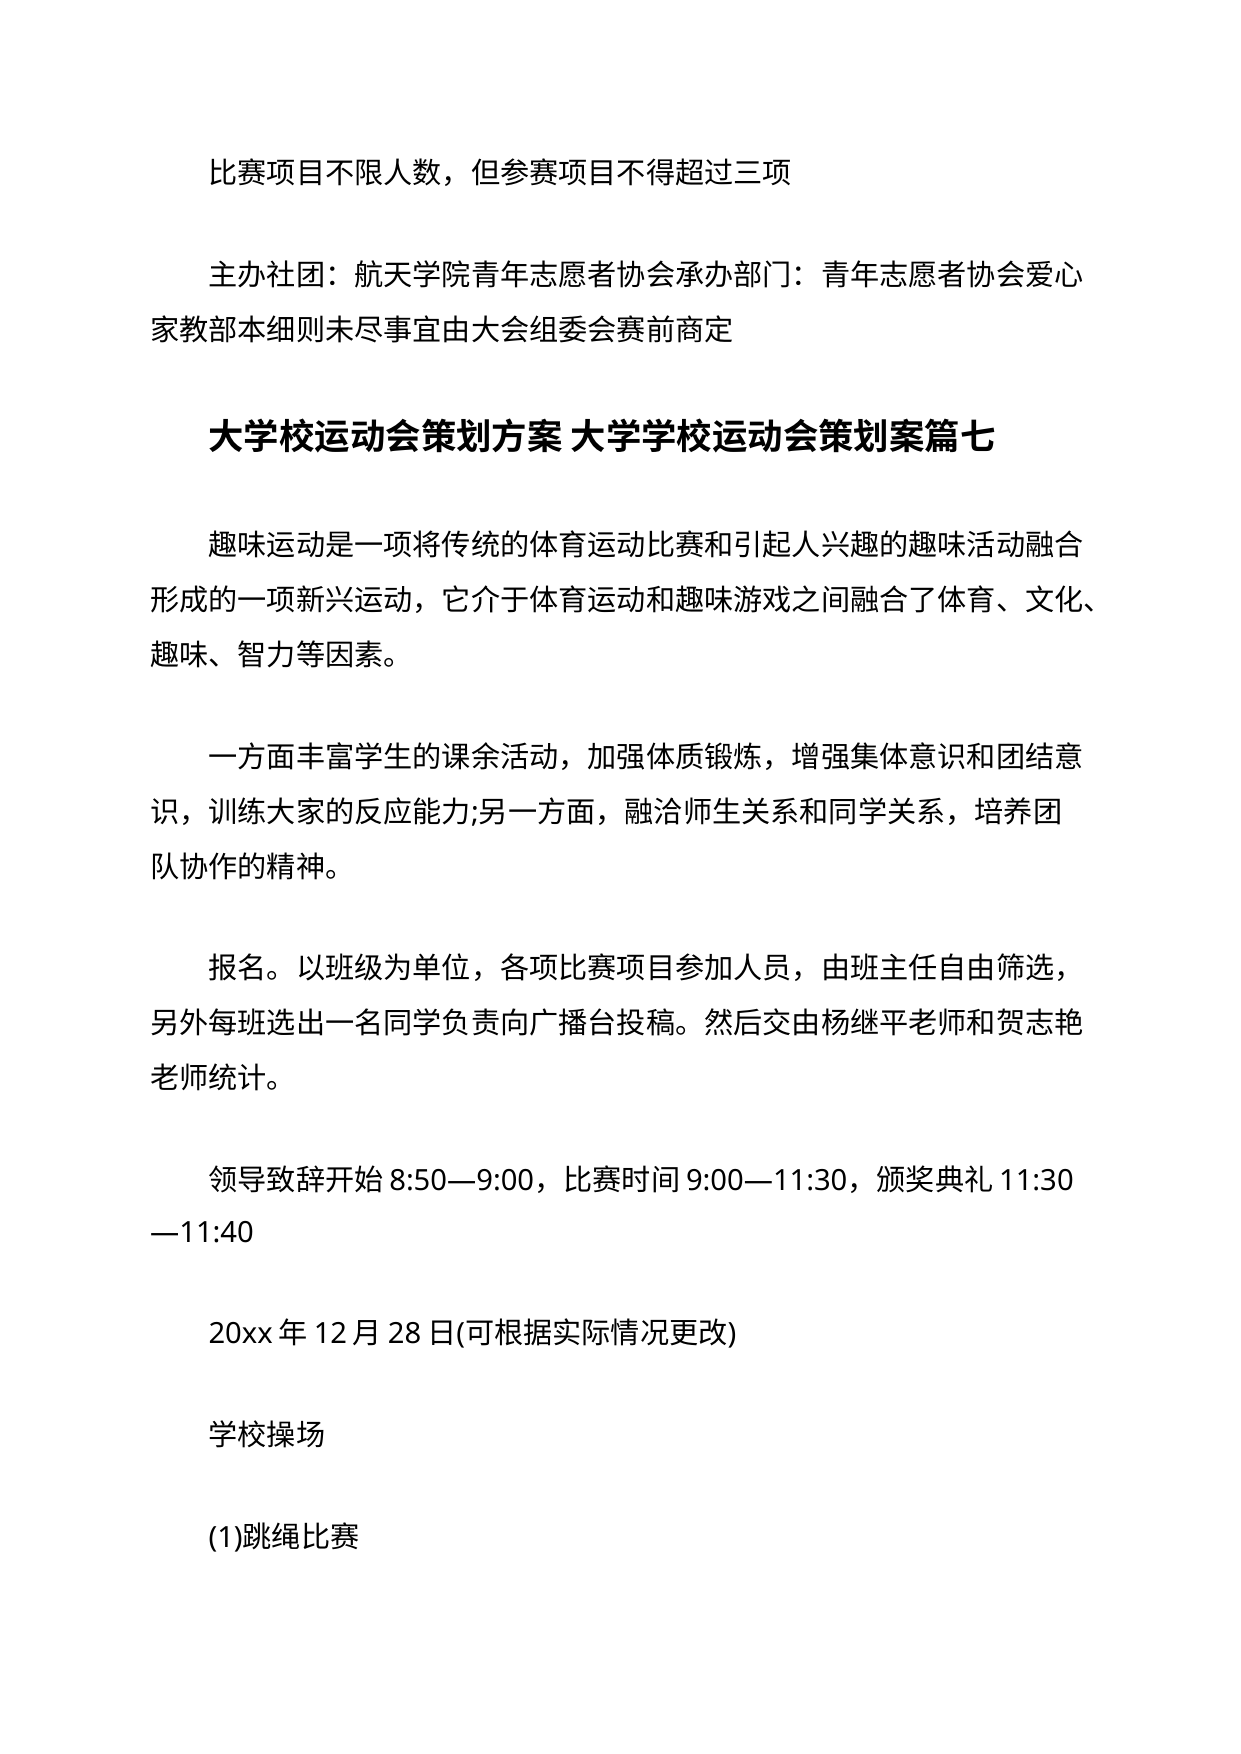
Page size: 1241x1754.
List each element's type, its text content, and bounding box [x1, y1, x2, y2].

text 大学校运动会策划方案 大学学校运动会策划案篇七 [150, 408, 1090, 460]
text 趣味运动是一项将传统的体育运动比赛和引起人兴趣的趣味活动融合形成的一项新兴运动，它介于体育运动和趣味游戏之间融合了体育、文化、趣味、智力等因素。 [150, 522, 1090, 674]
text 报名。以班级为单位，各项比赛项目参加人员，由班主任自由筛选，另外每班选出一名同学负责向广播台投稿。然后交由杨继平老师和贺志艳老师统计。 [150, 945, 1090, 1097]
text 学校操场 [150, 1411, 1090, 1454]
text 比赛项目不限人数，但参赛项目不得超过三项 [150, 150, 1090, 192]
text 主办社团：航天学院青年志愿者协会承办部门：青年志愿者协会爱心家教部本细则未尽事宜由大会组委会赛前商定 [150, 252, 1090, 349]
text 一方面丰富学生的课余活动，加强体质锻炼，增强集体意识和团结意识，训练大家的反应能力;另一方面，融洽师生关系和同学关系，培养团队协作的精神。 [150, 733, 1090, 886]
text 20xx年12月28日(可根据实际情况更改) [150, 1309, 1090, 1352]
text 领导致辞开始8:50—9:00，比赛时间9:00—11:30，颁奖典礼11:30—11:40 [150, 1157, 1090, 1251]
text (1)跳绳比赛 [150, 1513, 1090, 1556]
